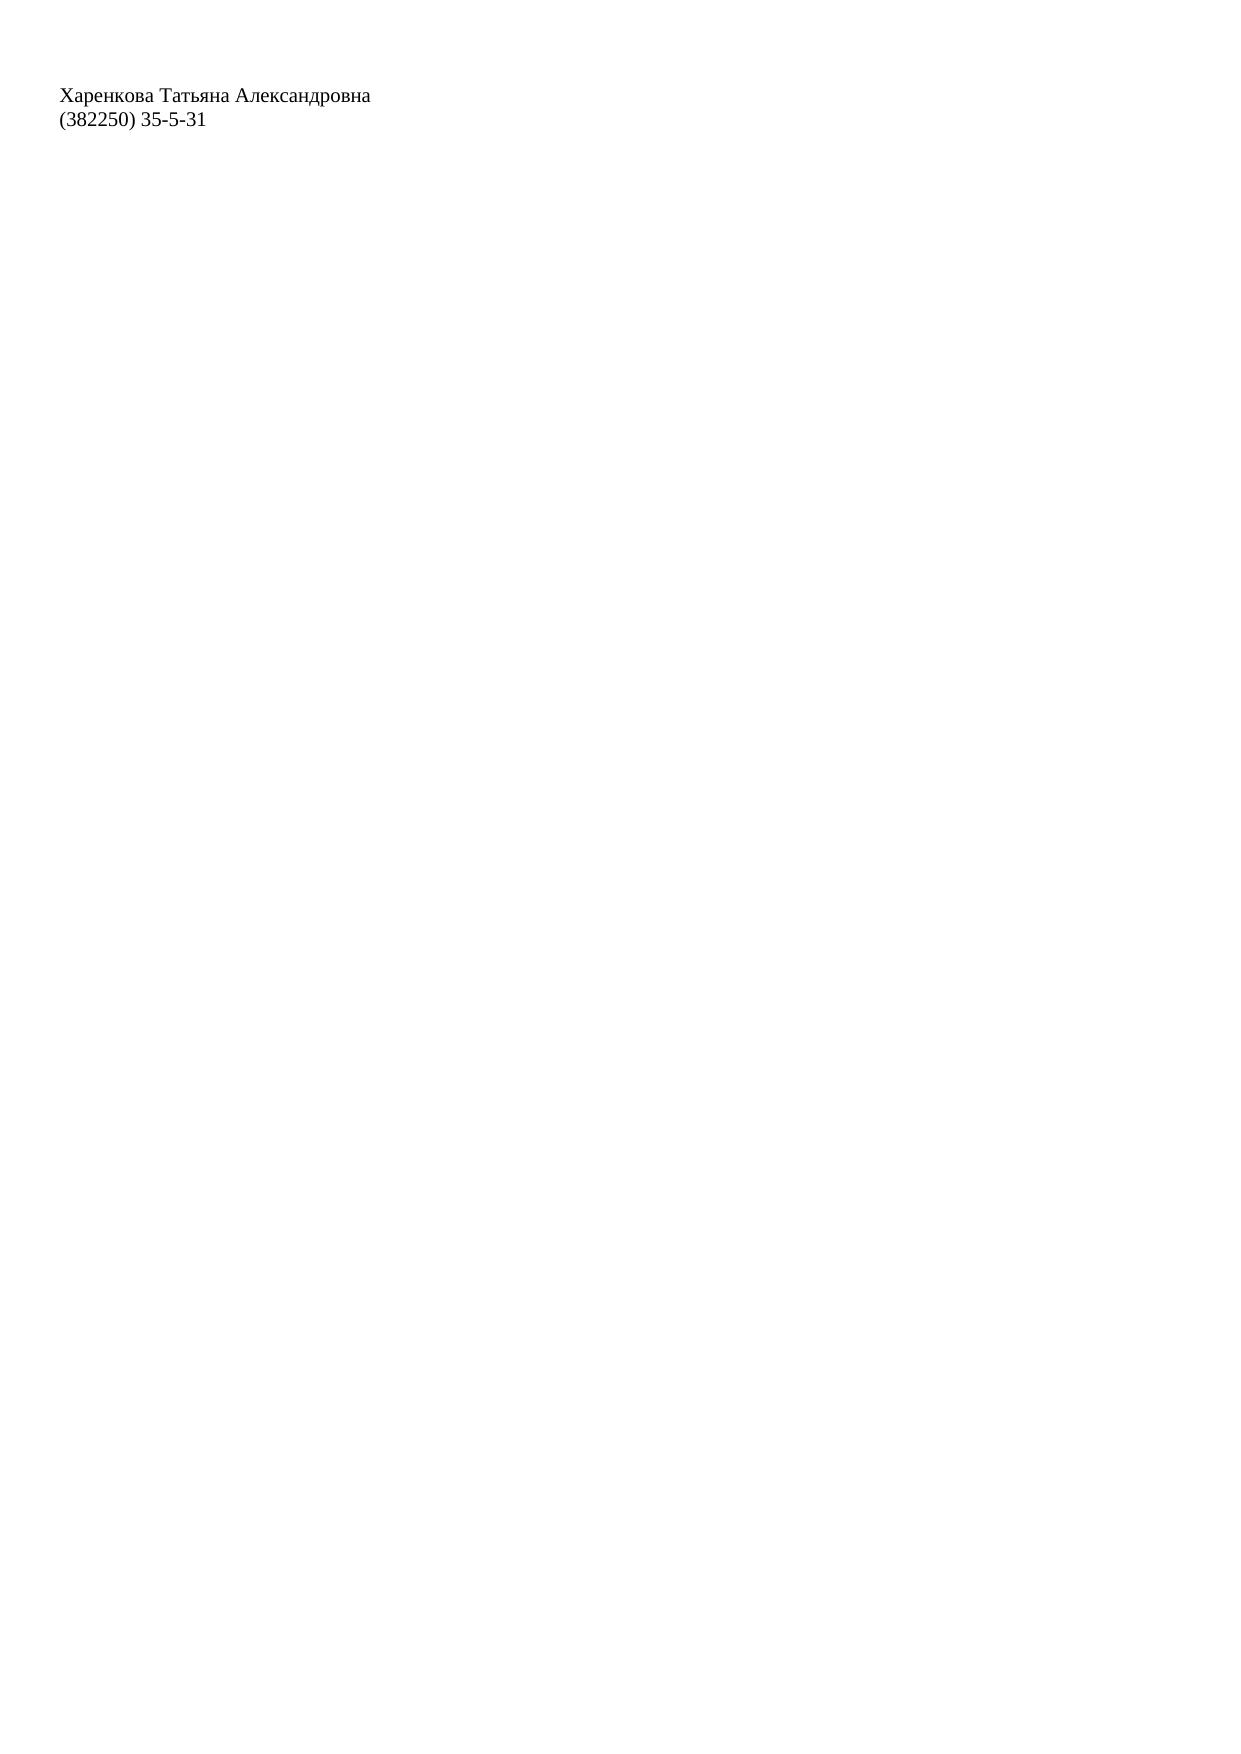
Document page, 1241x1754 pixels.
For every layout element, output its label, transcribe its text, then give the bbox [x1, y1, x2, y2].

text (382250) 35-5-31 [59, 107, 1063, 131]
text Харенкова Татьяна Александровна [59, 83, 1063, 107]
